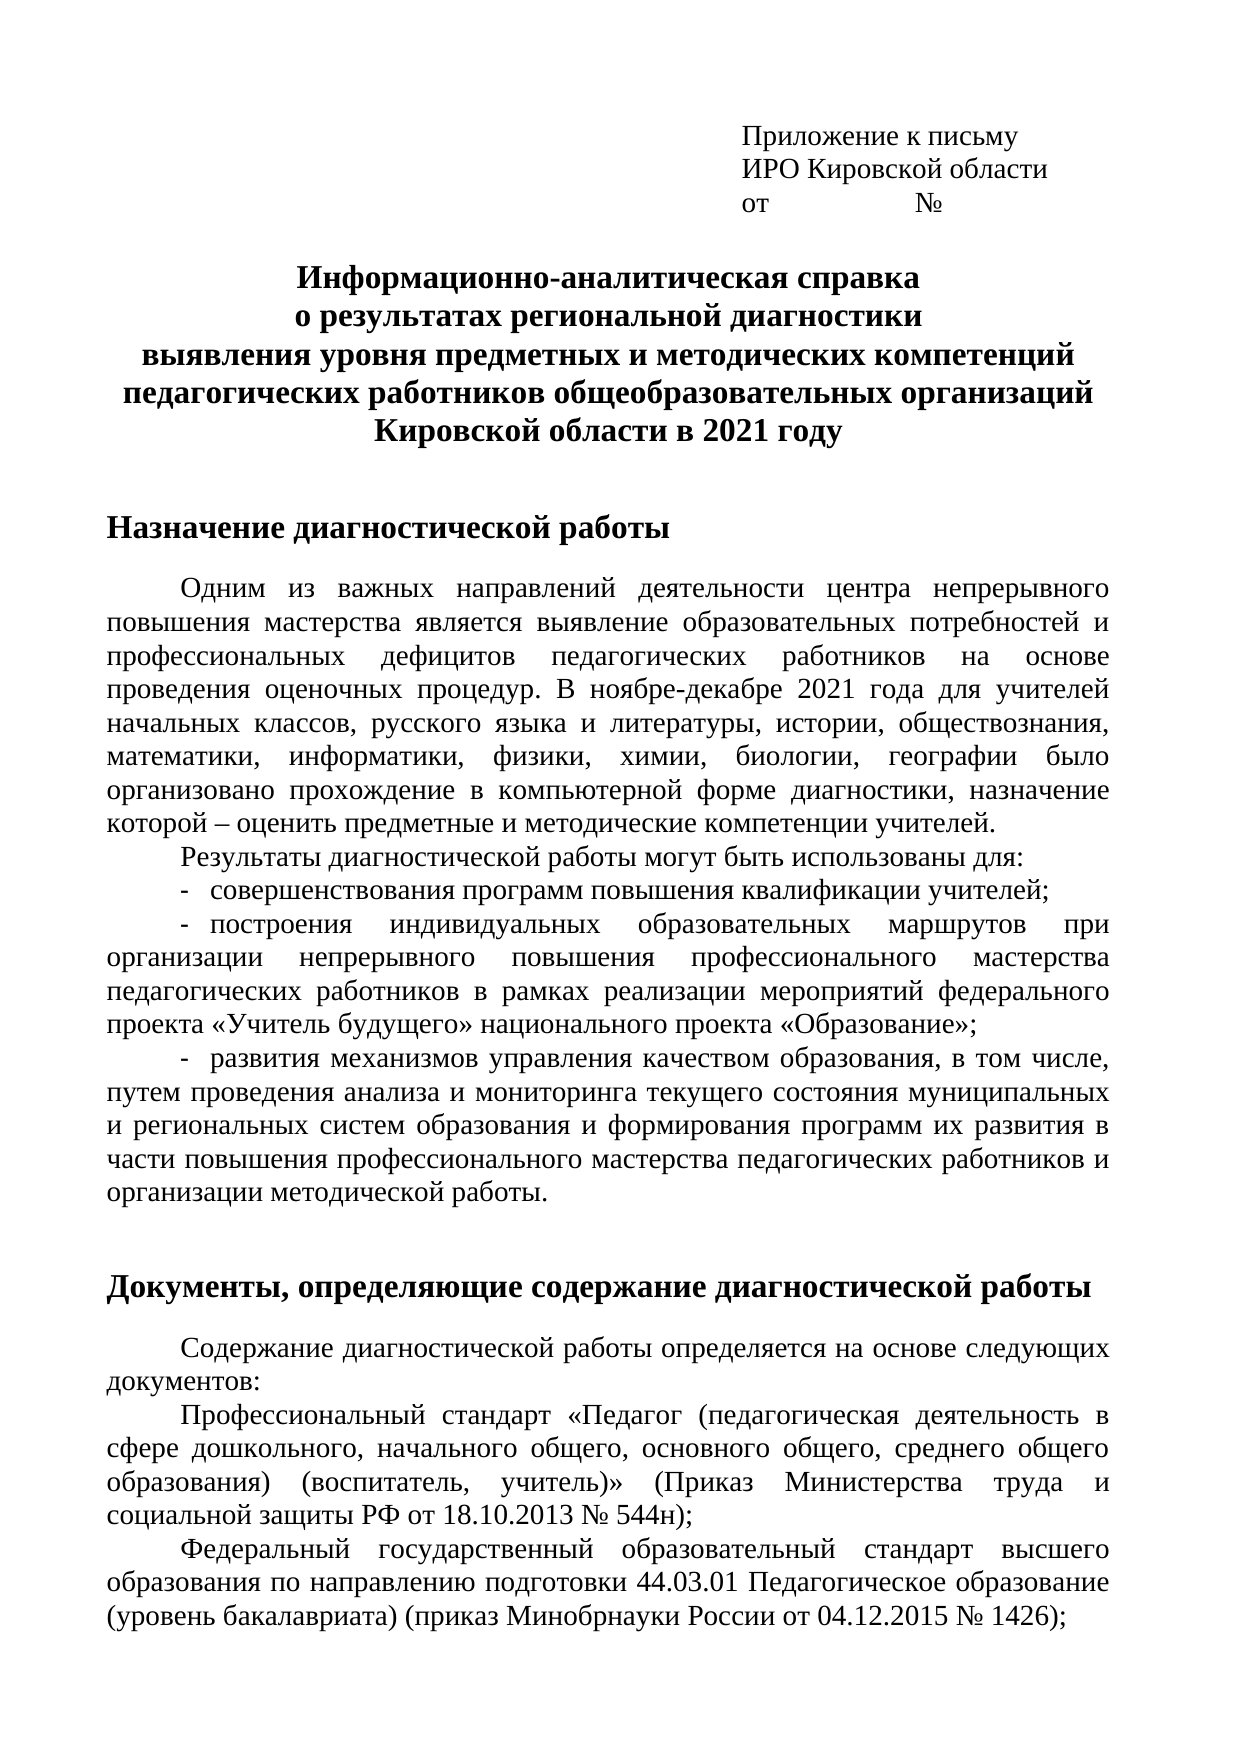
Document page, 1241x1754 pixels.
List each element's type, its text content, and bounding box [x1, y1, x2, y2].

text от № [741, 185, 1110, 219]
subtitle Документы, определяющие содержание диагностической работы [106, 1266, 1110, 1305]
list совершенствования программ повышения квалификации учителей; [106, 872, 1110, 906]
text ИРО Кировской области [741, 152, 1110, 185]
text педагогических работников общеобразовательных организаций Кировской области в 2021 году [106, 372, 1110, 449]
text Федеральный государственный образовательный стандарт высшего образования по направлению подготовки 44.03.01 Педагогическое образование (уровень бакалавриата) (приказ Минобрнауки России от 04.12.2015 № 1426); [106, 1531, 1110, 1632]
list построения индивидуальных образовательных маршрутов при организации непрерывного повышения профессионального мастерства педагогических работников в рамках реализации мероприятий федерального проекта «Учитель будущего» национального проекта «Образование»; [106, 906, 1110, 1040]
text Информационно-аналитическая справка [106, 257, 1110, 295]
text о результатах региональной диагностики [106, 295, 1110, 334]
text Содержание диагностической работы определяется на основе следующих документов: [106, 1330, 1110, 1397]
list развития механизмов управления качеством образования, в том числе, путем проведения анализа и мониторинга текущего состояния муниципальных и региональных систем образования и формирования программ их развития в части повышения профессионального мастерства педагогических работников и организации методической работы. [106, 1040, 1110, 1208]
text Приложение к письму [741, 118, 1110, 152]
text Профессиональный стандарт «Педагог (педагогическая деятельность в сфере дошкольного, начального общего, основного общего, среднего общего образования) (воспитатель, учитель)» (Приказ Министерства труда и социальной защиты РФ от 18.10.2013 № 544н); [106, 1397, 1110, 1531]
subtitle Назначение диагностической работы [106, 507, 1110, 546]
text Результаты диагностической работы могут быть использованы для: [106, 839, 1110, 872]
text выявления уровня предметных и методических компетенций [106, 334, 1110, 372]
text Одним из важных направлений деятельности центра непрерывного повышения мастерства является выявление образовательных потребностей и профессиональных дефицитов педагогических работников на основе проведения оценочных процедур. В ноябре-декабре 2021 года для учителей начальных классов, русского языка и литературы, истории, обществознания, математики, информатики, физики, химии, биологии, географии было организовано прохождение в компьютерной форме диагностики, назначение которой – оценить предметные и методические компетенции учителей. [106, 571, 1110, 839]
